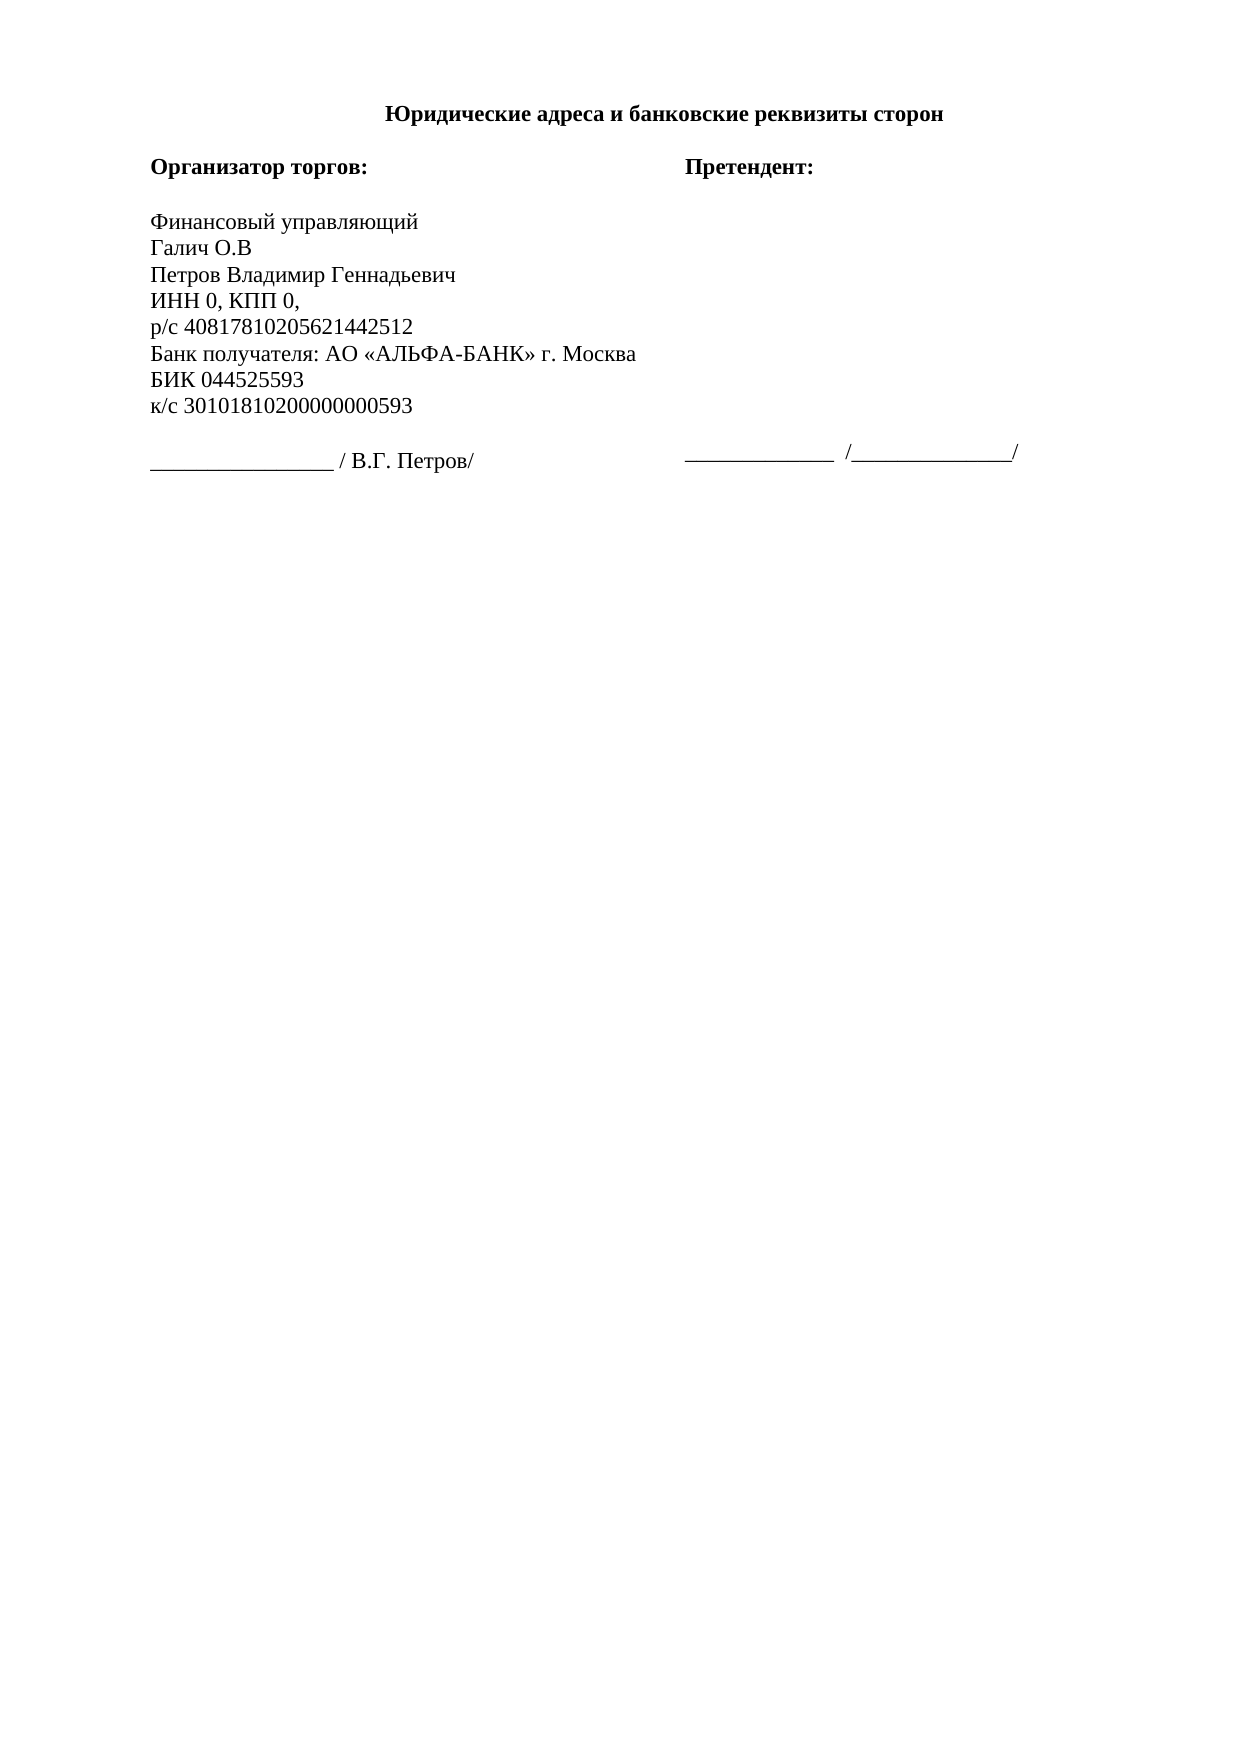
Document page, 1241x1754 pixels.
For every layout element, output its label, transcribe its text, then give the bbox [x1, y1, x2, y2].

table_header Организатор торгов: Финансовый управляющий Галич О.В Петров Владимир Геннадьевич ИНН 0, КПП 0, р/с 40817810205621442512 Банк получателя: АО «АЛЬФА-БАНК» г. Москва БИК 044525593 к/с 30101810200000000593 ________________ / В.Г. Петров/ [139, 153, 673, 503]
table_header Претендент: _____________ /______________/ [674, 153, 1190, 503]
text Юридические адреса и банковские реквизиты сторон [177, 100, 1152, 127]
